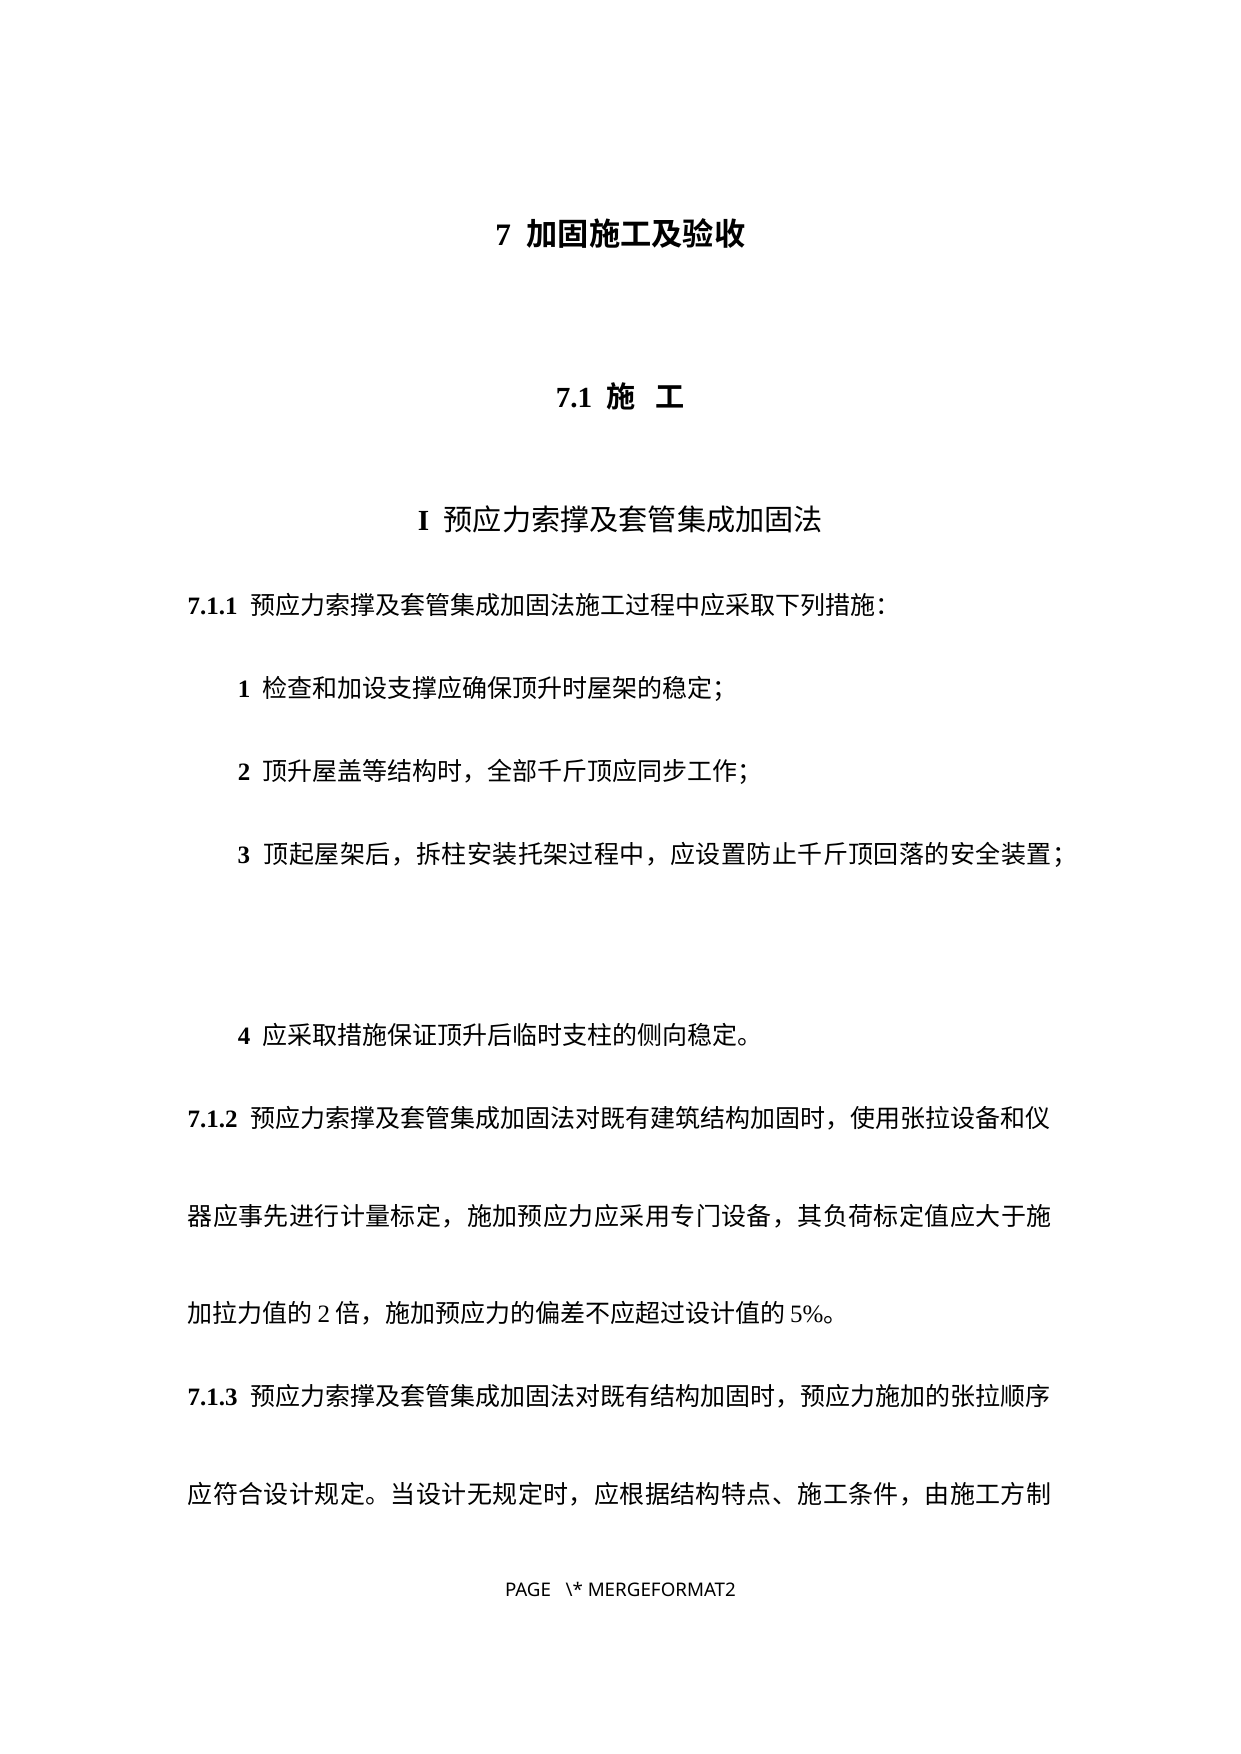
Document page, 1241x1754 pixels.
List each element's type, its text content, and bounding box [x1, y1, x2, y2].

text I 预应力索撑及套管集成加固法 [187, 485, 1053, 550]
text 4 应采取措施保证顶升后临时支柱的侧向稳定。 [187, 1001, 1053, 1066]
text 2 顶升屋盖等结构时，全部千斤顶应同步工作； [187, 737, 1053, 802]
text 3 顶起屋架后，拆柱安装托架过程中，应设置防止千斤顶回落的安全装置； [237, 820, 1053, 983]
subtitle 7 加固施工及验收 [187, 200, 1053, 265]
text 1 检查和加设支撑应确保顶升时屋架的稳定； [187, 654, 1053, 719]
text 7.1.2 预应力索撑及套管集成加固法对既有建筑结构加固时，使用张拉设备和仪器应事先进行计量标定，施加预应力应采用专门设备，其负荷标定值应大于施加拉力值的2倍，施加预应力的偏差不应超过设计值的5%。 [187, 1084, 1053, 1344]
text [187, 1362, 1053, 1525]
subtitle 7.1 施 工 [187, 362, 1053, 427]
text 7.1.1 预应力索撑及套管集成加固法施工过程中应采取下列措施： [187, 571, 1053, 636]
